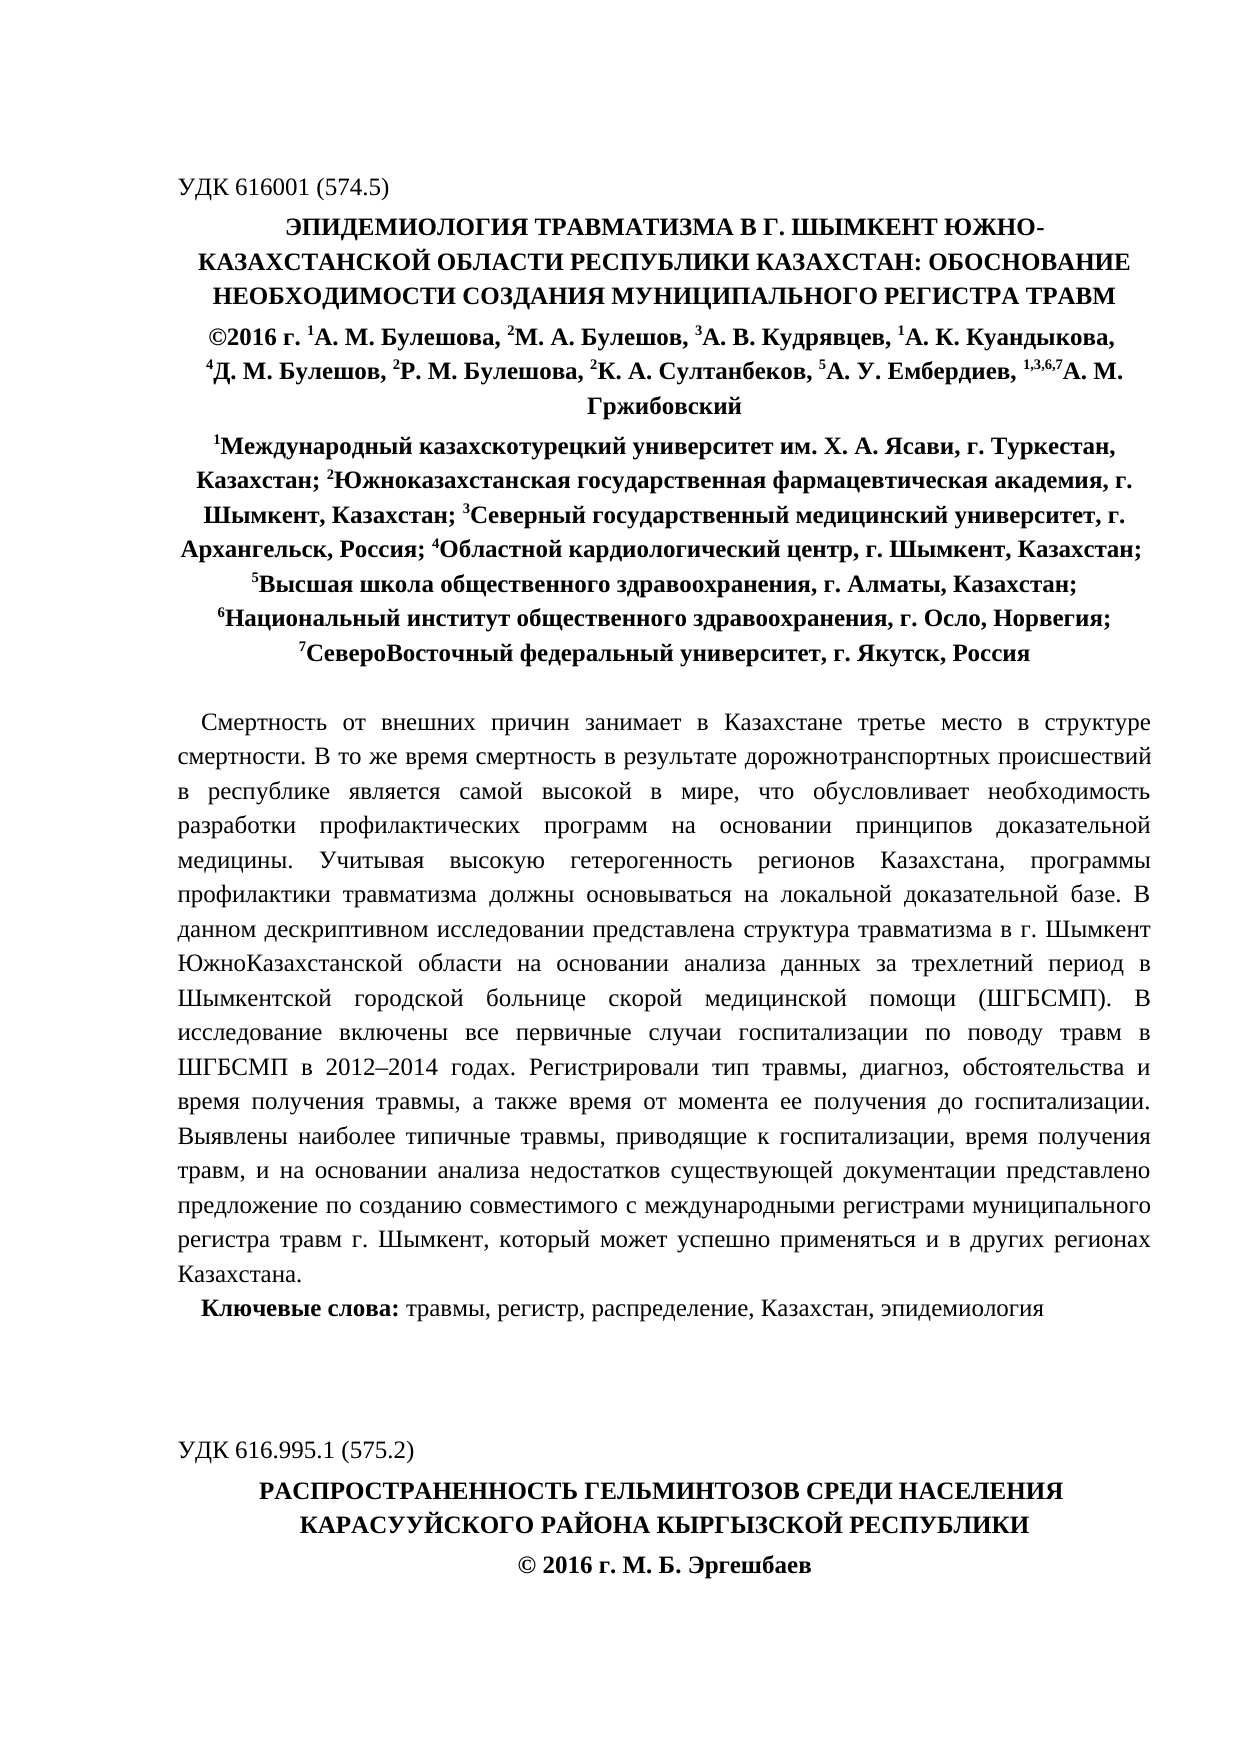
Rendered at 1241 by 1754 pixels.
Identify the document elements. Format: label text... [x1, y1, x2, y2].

text РАСПРОСТРАНЕННОСТЬ ГЕЛЬМИНТОЗОВ СРЕДИ НАСЕЛЕНИЯ КАРАСУУЙСКОГО РАЙОНА КЫРГЫЗСКОЙ РЕСПУБЛИКИ [177, 1476, 1152, 1539]
text © 2016 г. М. Б. Эргешбаев [177, 1551, 1152, 1579]
text УДК 616.995.1 (575.2) [177, 1435, 1152, 1464]
text УДК 616001 (574.5) [177, 172, 1152, 201]
text Смертность от внешних причин занимает в Казахстане третье место в структуре смертности. В то же время смертность в результате дорожнотранспортных происшествий в республике является самой высокой в мире, что обусловливает необходимость разработки профилактических программ на основании принципов доказательной медицины. Учитывая высокую гетерогенность регионов Казахстана, программы профилактики травматизма должны основываться на локальной доказательной базе. В данном дескриптивном исследовании представлена структура травматизма в г. Шымкент ЮжноКазахстанской области на основании анализа данных за трехлетний период в Шымкентской городской больнице скорой медицинской помощи (ШГБСМП). В исследование включены все первичные случаи госпитализации по поводу травм в ШГБСМП в 2012–2014 годах. Регистрировали тип травмы, диагноз, обстоятельства и время получения травмы, а также время от момента ее получения до госпитализации. Выявлены наиболее типичные травмы, приводящие к госпитализации, время получения травм, и на основании анализа недостатков существующей документации представлено предложение по созданию совместимого с международными регистрами муниципального регистра травм г. Шымкент, который может успешно применяться и в других регионах Казахстана. [177, 707, 1152, 1287]
text 1Международный казахскотурецкий университет им. Х. А. Ясави, г. Туркестан, Казахстан; 2Южноказахстанская государственная фармацевтическая академия, г. Шымкент, Казахстан; 3Северный государственный медицинский университет, г. Архангельск, Россия; 4Областной кардиологический центр, г. Шымкент, Казахстан; 5Высшая школа общественного здравоохранения, г. Алматы, Казахстан; 6Национальный институт общественного здравоохранения, г. Осло, Норвегия; 7СевероВосточный федеральный университет, г. Якутск, Россия [177, 431, 1152, 667]
text ЭПИДЕМИОЛОГИЯ ТРАВМАТИЗМА В Г. ШЫМКЕНТ ЮЖНОКАЗАХСТАНСКОЙ ОБЛАСТИ РЕСПУБЛИКИ КАЗАХСТАН: ОБОСНОВАНИЕ НЕОБХОДИМОСТИ СОЗДАНИЯ МУНИЦИПАЛЬНОГО РЕГИСТРА ТРАВМ [177, 212, 1152, 310]
text Ключевые слова: травмы, регистр, распределение, Казахстан, эпидемиология [177, 1293, 1152, 1322]
text ©2016 г. 1А. М. Булешова, 2М. А. Булешов, 3А. В. Кудрявцев, 1А. К. Куандыкова, 4Д. М. Булешов, 2Р. М. Булешова, 2К. А. Султанбеков, 5А. У. Ембердиев, 1,3,6,7А. М. Гржибовский [177, 322, 1152, 419]
